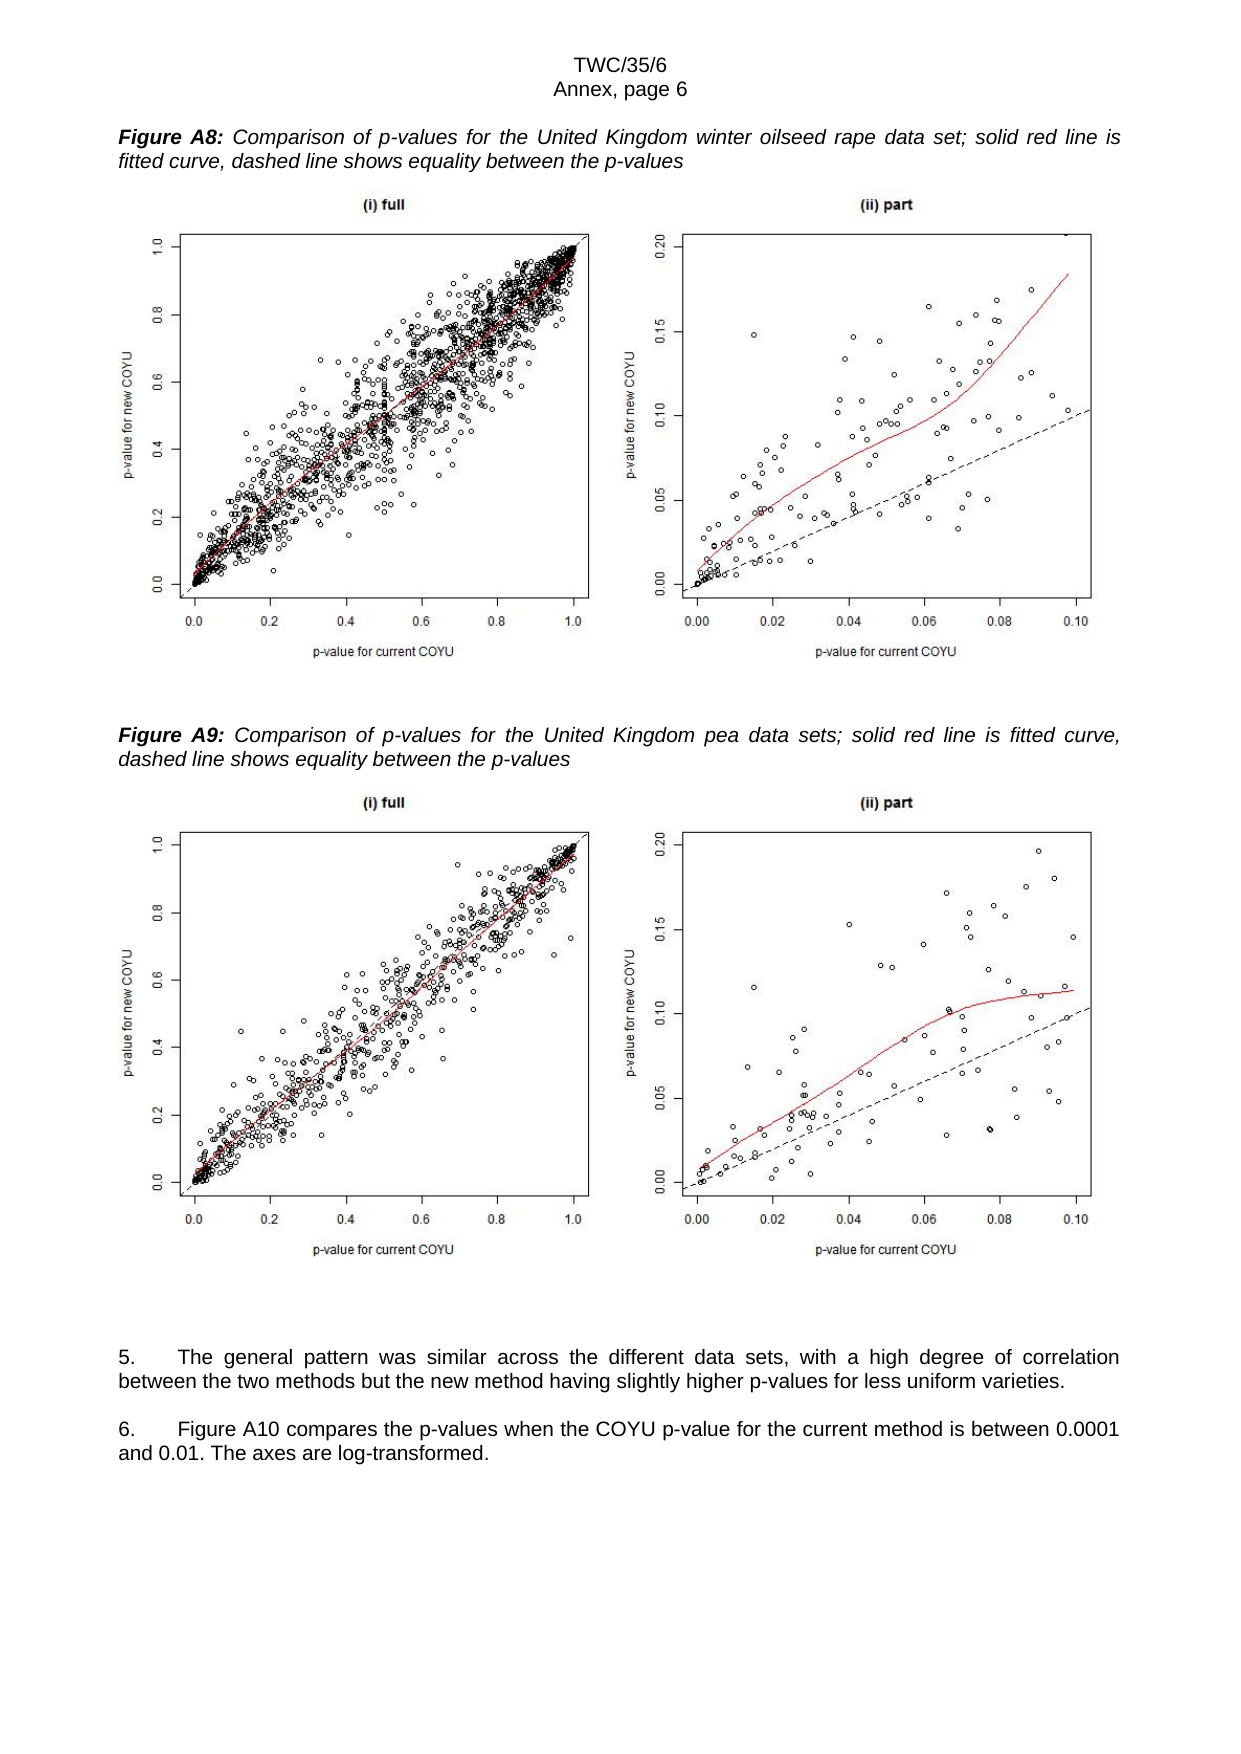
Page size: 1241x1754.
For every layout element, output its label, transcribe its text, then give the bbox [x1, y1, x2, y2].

picture [118, 770, 1123, 1273]
text Figure A8: Comparison of p-values for the United Kingdom winter oilseed rape data set; solid red line is fitted curve, dashed line shows equality between the p-values [118, 125, 1122, 172]
list The general pattern was similar across the different data sets, with a high degree of correlation between the two methods but the new method having slightly higher p-values for less uniform varieties. [118, 1345, 1122, 1393]
text Figure A9: Comparison of p-values for the United Kingdom pea data sets; solid red line is fitted curve, dashed line shows equality between the p-values [118, 723, 1122, 770]
list Figure A10 compares the p-values when the COYU p-value for the current method is between 0.0001 and 0.01. The axes are log-transformed. [118, 1417, 1122, 1464]
picture [118, 172, 1123, 675]
